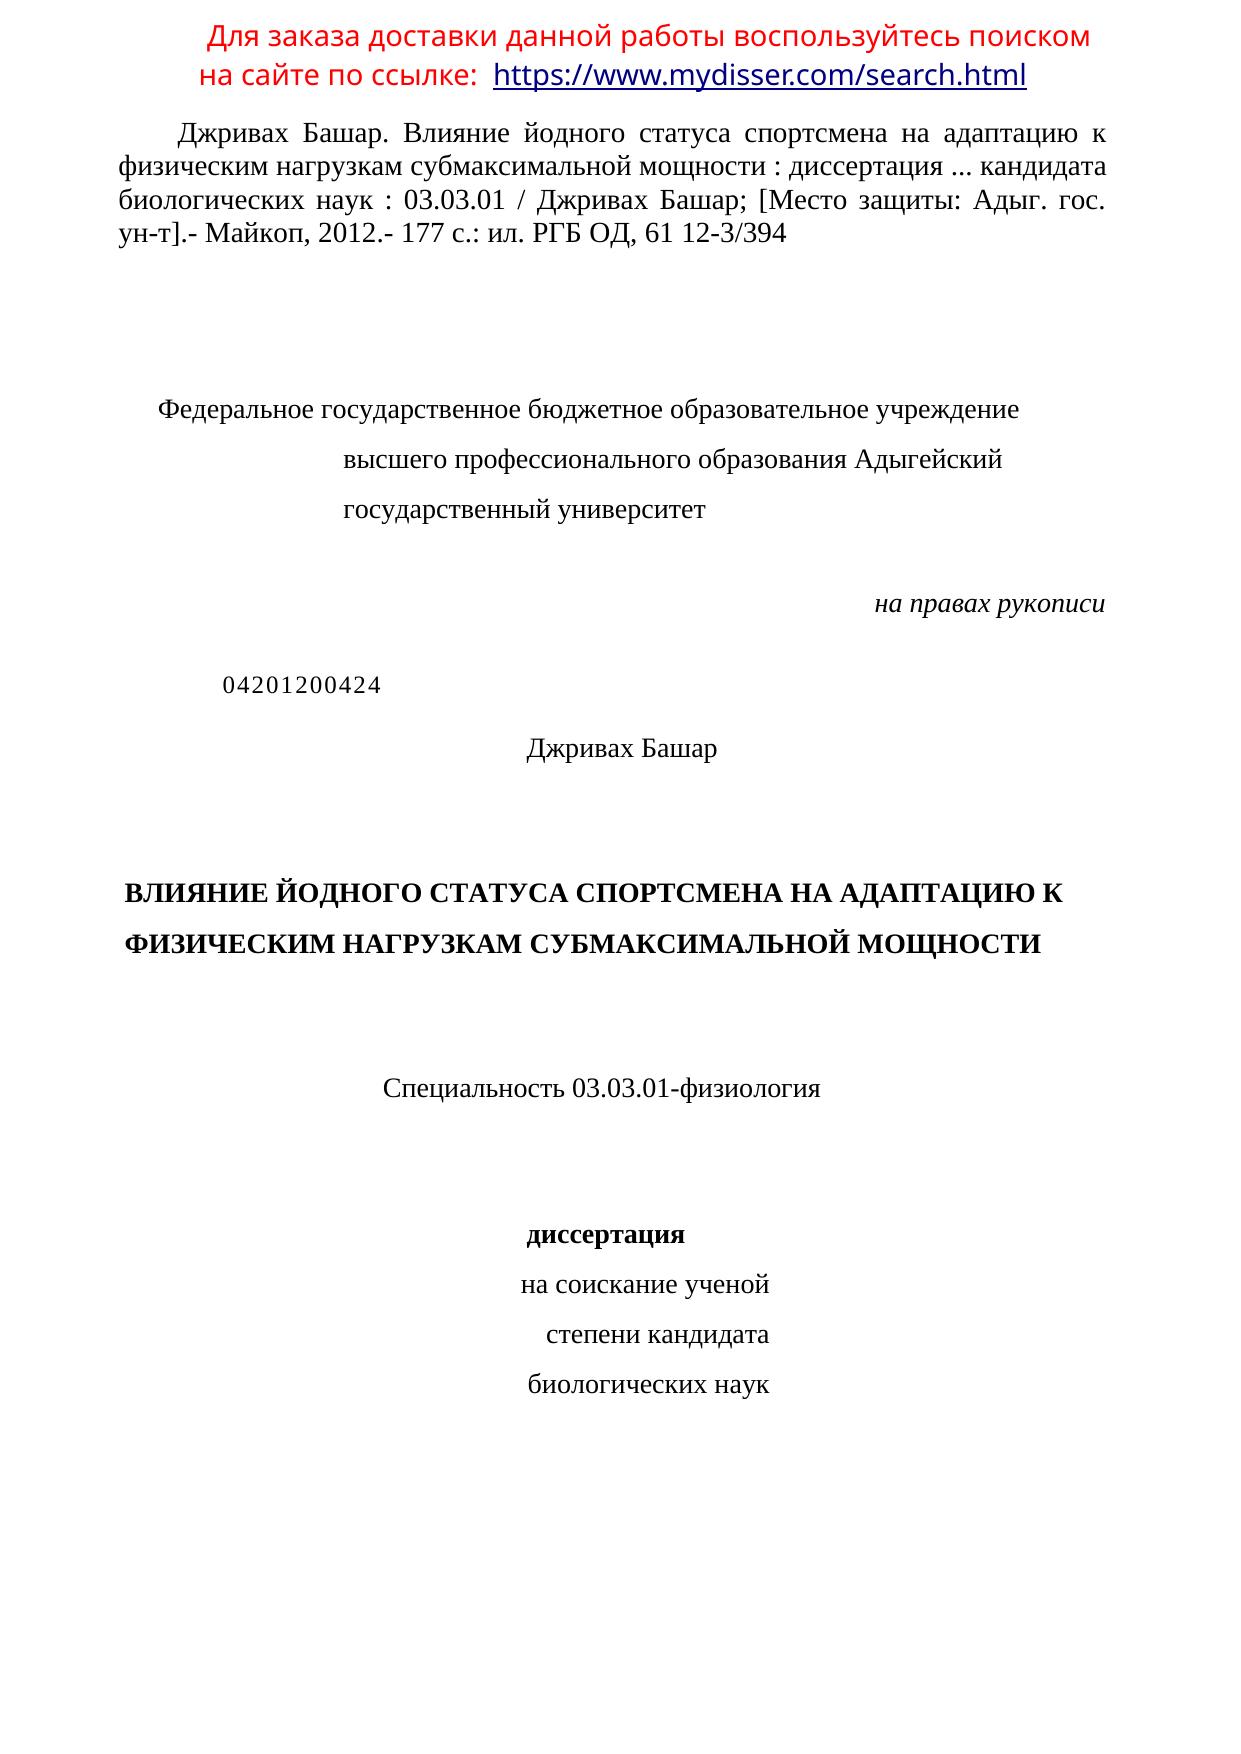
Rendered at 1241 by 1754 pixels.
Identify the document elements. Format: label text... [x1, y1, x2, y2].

text на правах рукописи [874, 590, 1107, 618]
text диссертация [526, 1203, 1107, 1253]
text Джривах Башар. Влияние йодного статуса спортсмена на адаптацию к физическим нагрузкам субмаксимальной мощности : диссертация ... кандидата биологических наук : 03.03.01 / Джривах Башар; [Место защиты: Адыг. гос. ун-т].- Майкоп, 2012.- 177 с.: ил. РГБ ОД, 61 12-3/394 [118, 115, 1107, 249]
text Федеральное государственное бюджетное образовательное учреждение высшего профессионального образования Адыгейский государственный университет [158, 379, 1038, 529]
text Джривах Башар [526, 735, 1107, 763]
text 04201200424 [222, 673, 1107, 698]
text на соискание ученой степени кандидата биологических наук [426, 1253, 770, 1403]
text Специальность 03.03.01-физиология [383, 1075, 1107, 1103]
text ВЛИЯНИЕ ЙОДНОГО СТАТУСА СПОРТСМЕНА НА АДАПТАЦИЮ К ФИЗИЧЕСКИМ НАГРУЗКАМ СУБМАКСИМАЛЬНОЙ МОЩНОСТИ [124, 862, 1076, 963]
